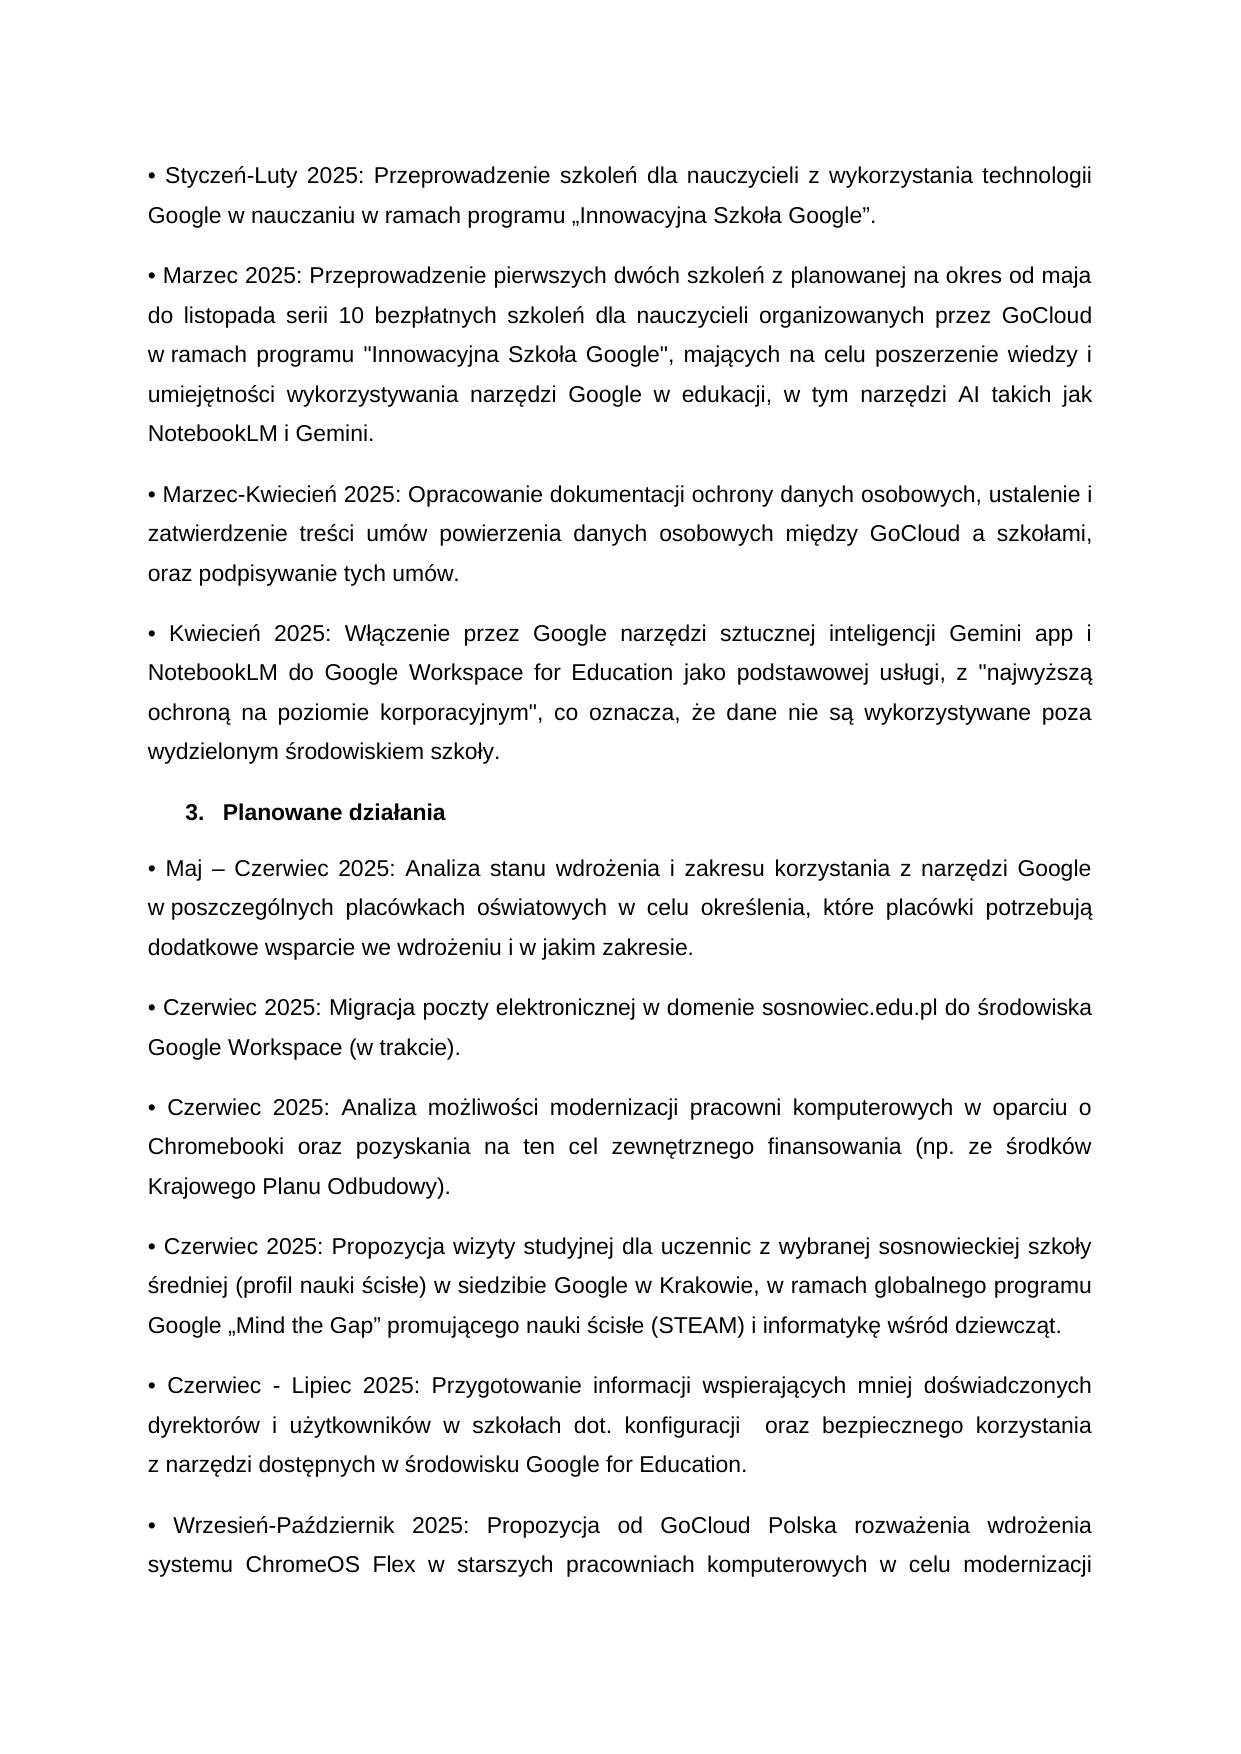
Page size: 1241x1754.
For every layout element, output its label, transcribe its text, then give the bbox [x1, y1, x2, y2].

text • Czerwiec 2025: Propozycja wizyty studyjnej dla uczennic z wybranej sosnowieckiej szkoły średniej (profil nauki ścisłe) w siedzibie Google w Krakowie, w ramach globalnego programu Google „Mind the Gap” promującego nauki ścisłe (STEAM) i informatykę wśród dziewcząt. [148, 1233, 1093, 1338]
text • Czerwiec - Lipiec 2025: Przygotowanie informacji wspierających mniej doświadczonych dyrektorów i użytkowników w szkołach dot. konfiguracji oraz bezpiecznego korzystania z narzędzi dostępnych w środowisku Google for Education. [148, 1372, 1093, 1478]
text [148, 1512, 1093, 1577]
text • Marzec 2025: Przeprowadzenie pierwszych dwóch szkoleń z planowanej na okres od maja do listopada serii 10 bezpłatnych szkoleń dla nauczycieli organizowanych przez GoCloud w ramach programu "Innowacyjna Szkoła Google", mających na celu poszerzenie wiedzy i umiejętności wykorzystywania narzędzi Google w edukacji, w tym narzędzi AI takich jak NotebookLM i Gemini. [148, 262, 1093, 447]
text • Marzec-Kwiecień 2025: Opracowanie dokumentacji ochrony danych osobowych, ustalenie i zatwierdzenie treści umów powierzenia danych osobowych między GoCloud a szkołami, oraz podpisywanie tych umów. [148, 481, 1093, 586]
text • Styczeń-Luty 2025: Przeprowadzenie szkoleń dla nauczycieli z wykorzystania technologii Google w nauczaniu w ramach programu „Innowacyjna Szkoła Google”. [148, 162, 1093, 228]
list Planowane działania [185, 798, 1093, 825]
text • Czerwiec 2025: Migracja poczty elektronicznej w domenie sosnowiec.edu.pl do środowiska Google Workspace (w trakcie). [148, 994, 1093, 1060]
text • Czerwiec 2025: Analiza możliwości modernizacji pracowni komputerowych w oparciu o Chromebooki oraz pozyskania na ten cel zewnętrznego finansowania (np. ze środków Krajowego Planu Odbudowy). [148, 1094, 1093, 1199]
text • Maj – Czerwiec 2025: Analiza stanu wdrożenia i zakresu korzystania z narzędzi Google w poszczególnych placówkach oświatowych w celu określenia, które placówki potrzebują dodatkowe wsparcie we wdrożeniu i w jakim zakresie. [148, 855, 1093, 960]
text • Kwiecień 2025: Włączenie przez Google narzędzi sztucznej inteligencji Gemini app i NotebookLM do Google Workspace for Education jako podstawowej usługi, z "najwyższą ochroną na poziomie korporacyjnym", co oznacza, że dane nie są wykorzystywane poza wydzielonym środowiskiem szkoły. [148, 620, 1093, 764]
